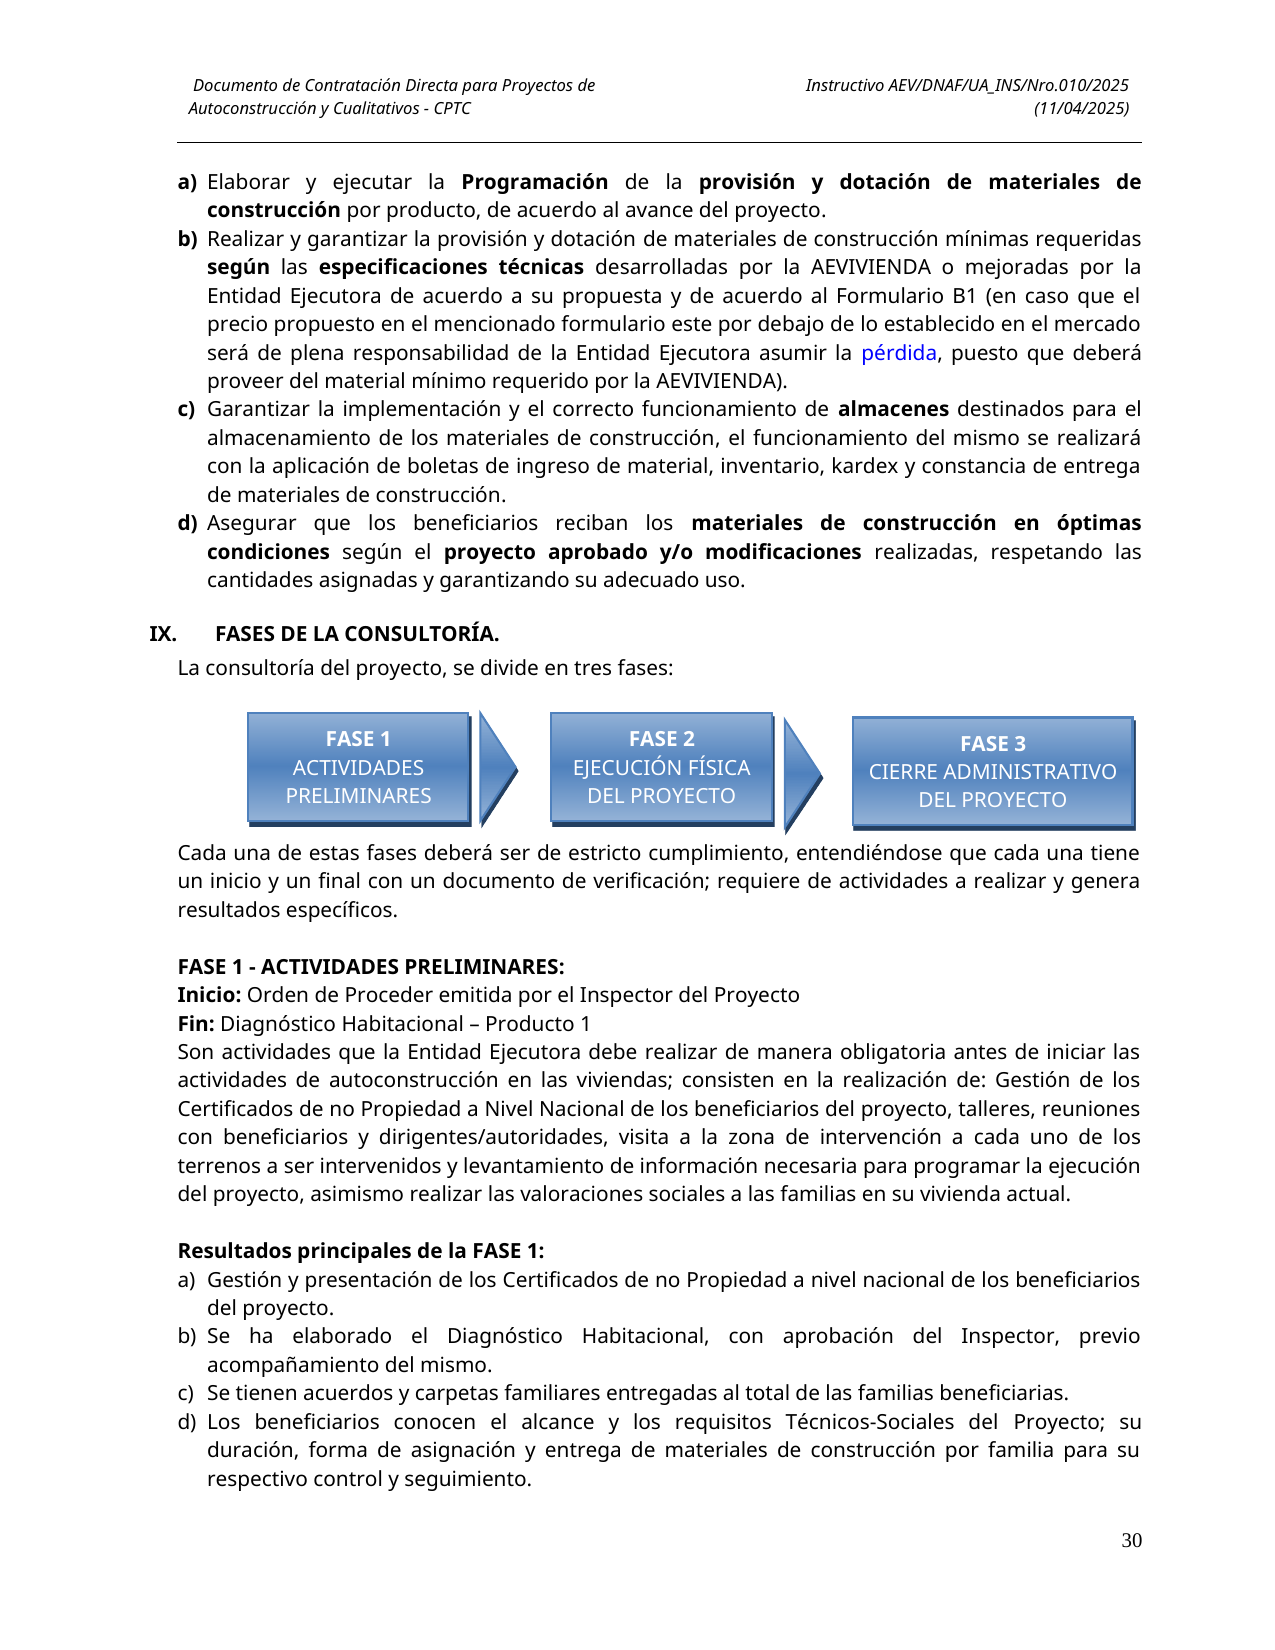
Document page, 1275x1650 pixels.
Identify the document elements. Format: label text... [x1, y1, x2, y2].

text Fin: Diagnóstico Habitacional – Producto 1 [177, 1009, 1142, 1037]
list FASES DE LA CONSULTORÍA. [177, 619, 1142, 647]
list Gestión y presentación de los Certificados de no Propiedad a nivel nacional de los beneficiarios del proyecto. [177, 1265, 1142, 1322]
text Son actividades que la Entidad Ejecutora debe realizar de manera obligatoria antes de iniciar las actividades de autoconstrucción en las viviendas; consisten en la realización de: Gestión de los Certificados de no Propiedad a Nivel Nacional de los beneficiarios del proyecto, talleres, reuniones con beneficiarios y dirigentes/autoridades, visita a la zona de intervención a cada uno de los terrenos a ser intervenidos y levantamiento de información necesaria para programar la ejecución del proyecto, asimismo realizar las valoraciones sociales a las familias en su vivienda actual. [177, 1037, 1142, 1208]
list Se tienen acuerdos y carpetas familiares entregadas al total de las familias beneficiarias. [177, 1378, 1142, 1407]
text FASE 1 - ACTIVIDADES PRELIMINARES: [177, 952, 1142, 980]
list Elaborar y ejecutar la Programación de la provisión y dotación de materiales de construcción por producto, de acuerdo al avance del proyecto. [177, 167, 1142, 224]
text La consultoría del proyecto, se divide en tres fases: [177, 653, 1142, 682]
list Garantizar la implementación y el correcto funcionamiento de almacenes destinados para el almacenamiento de los materiales de construcción, el funcionamiento del mismo se realizará con la aplicación de boletas de ingreso de material, inventario, kardex y constancia de entrega de materiales de construcción. [177, 394, 1142, 508]
list Se ha elaborado el Diagnóstico Habitacional, con aprobación del Inspector, previo acompañamiento del mismo. [177, 1322, 1142, 1378]
list Asegurar que los beneficiarios reciban los materiales de construcción en óptimas condiciones según el proyecto aprobado y/o modificaciones realizadas, respetando las cantidades asignadas y garantizando su adecuado uso. [177, 508, 1142, 594]
list Los beneficiarios conocen el alcance y los requisitos Técnicos-Sociales del Proyecto; su duración, forma de asignación y entrega de materiales de construcción por familia para su respectivo control y seguimiento. [177, 1407, 1142, 1492]
text Inicio: Orden de Proceder emitida por el Inspector del Proyecto [177, 980, 1142, 1009]
text Resultados principales de la FASE 1: [177, 1236, 1142, 1265]
list Realizar y garantizar la provisión y dotación de materiales de construcción mínimas requeridas según las especificaciones técnicas desarrolladas por la AEVIVIENDA o mejoradas por la Entidad Ejecutora de acuerdo a su propuesta y de acuerdo al Formulario B1 (en caso que el precio propuesto en el mencionado formulario este por debajo de lo establecido en el mercado será de plena responsabilidad de la Entidad Ejecutora asumir la pérdida, puesto que deberá proveer del material mínimo requerido por la AEVIVIENDA). [177, 224, 1142, 394]
text Cada una de estas fases deberá ser de estricto cumplimiento, entendiéndose que cada una tiene un inicio y un final con un documento de verificación; requiere de actividades a realizar y genera resultados específicos. [177, 838, 1142, 923]
